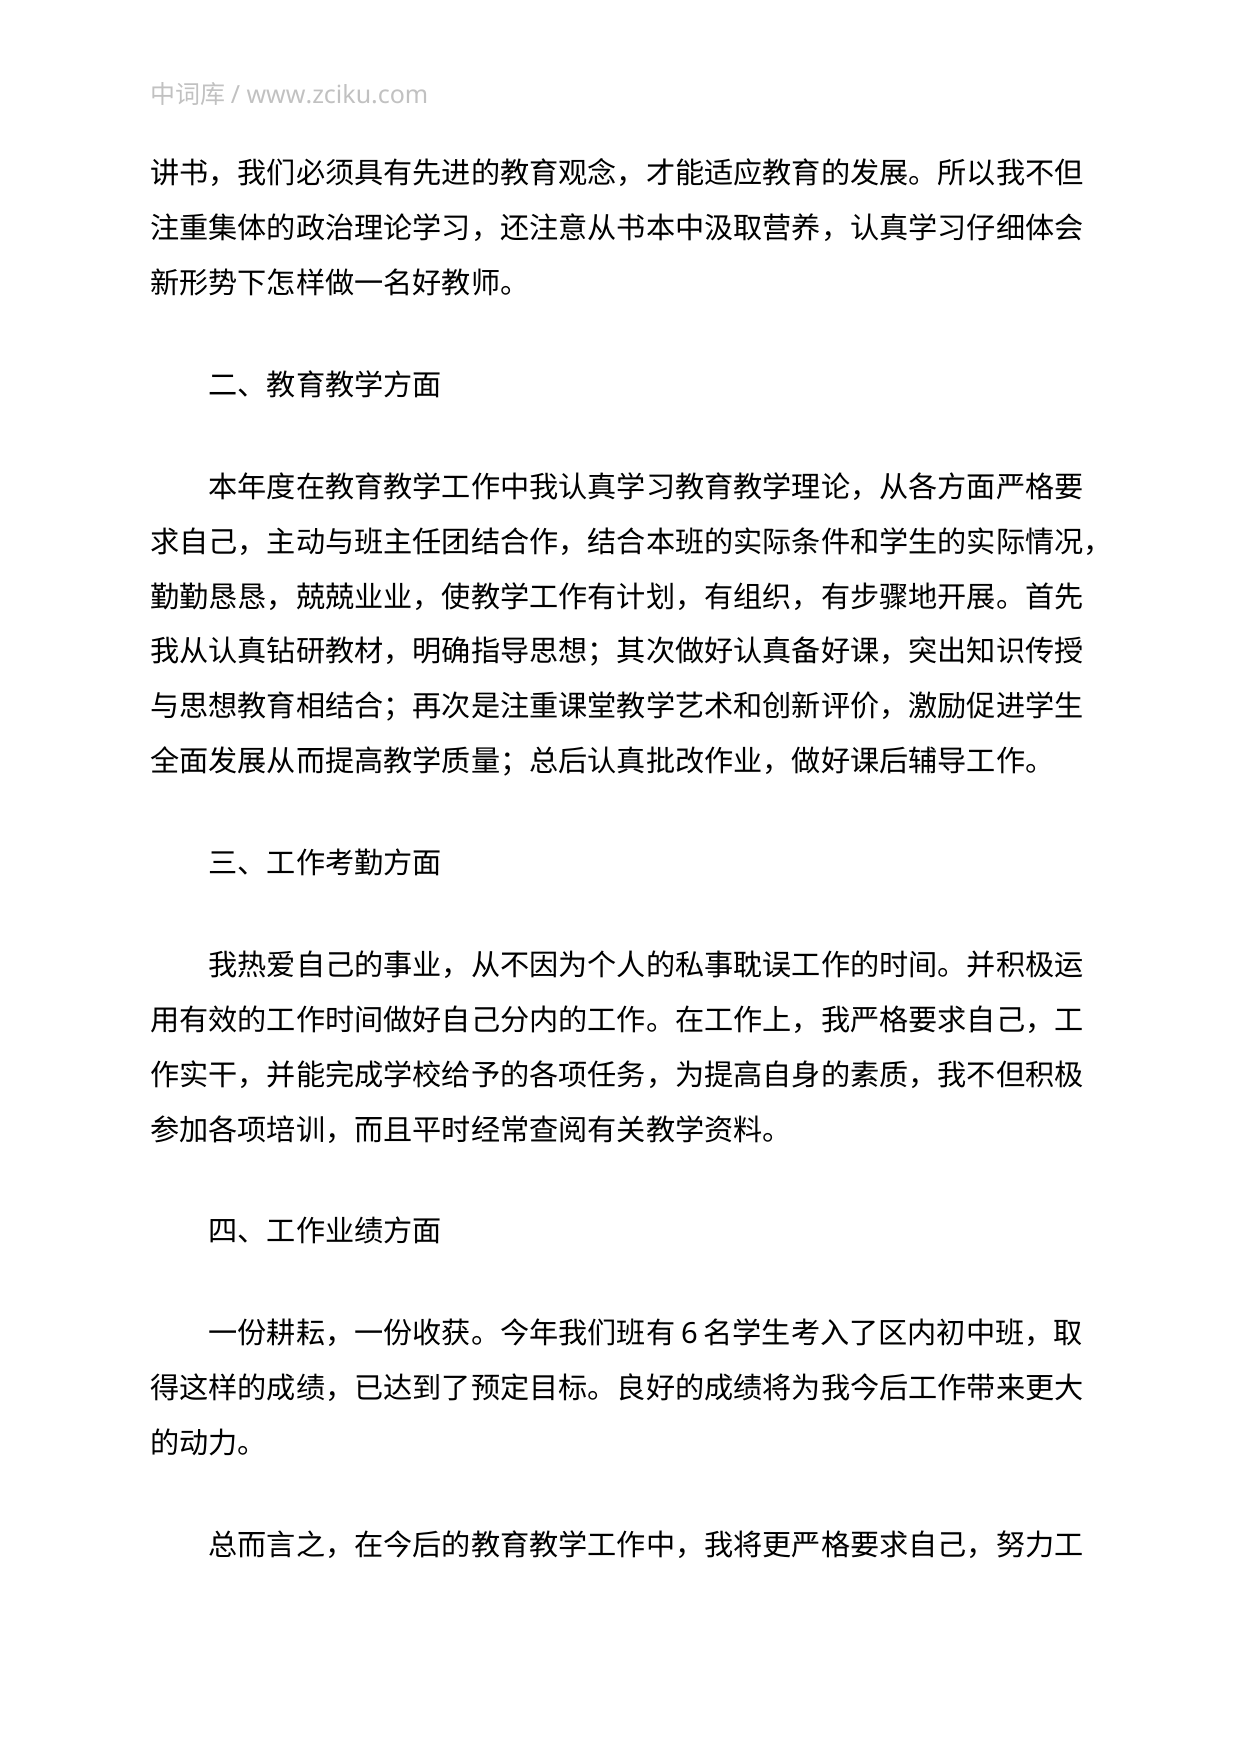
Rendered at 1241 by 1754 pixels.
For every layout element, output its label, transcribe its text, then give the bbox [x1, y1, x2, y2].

text 二、教育教学方面 [150, 362, 1090, 404]
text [150, 150, 1090, 302]
text 我热爱自己的事业，从不因为个人的私事耽误工作的时间。并积极运用有效的工作时间做好自己分内的工作。在工作上，我严格要求自己，工作实干，并能完成学校给予的各项任务，为提高自身的素质，我不但积极参加各项培训，而且平时经常查阅有关教学资料。 [150, 941, 1090, 1148]
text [150, 1521, 1090, 1563]
text 一份耕耘，一份收获。今年我们班有6名学生考入了区内初中班，取得这样的成绩，已达到了预定目标。良好的成绩将为我今后工作带来更大的动力。 [150, 1309, 1090, 1462]
text 本年度在教育教学工作中我认真学习教育教学理论，从各方面严格要求自己，主动与班主任团结合作，结合本班的实际条件和学生的实际情况，勤勤恳恳，兢兢业业，使教学工作有计划，有组织，有步骤地开展。首先我从认真钻研教材，明确指导思想；其次做好认真备好课，突出知识传授与思想教育相结合；再次是注重课堂教学艺术和创新评价，激励促进学生全面发展从而提高教学质量；总后认真批改作业，做好课后辅导工作。 [150, 463, 1090, 780]
text 四、工作业绩方面 [150, 1208, 1090, 1250]
text 三、工作考勤方面 [150, 839, 1090, 882]
